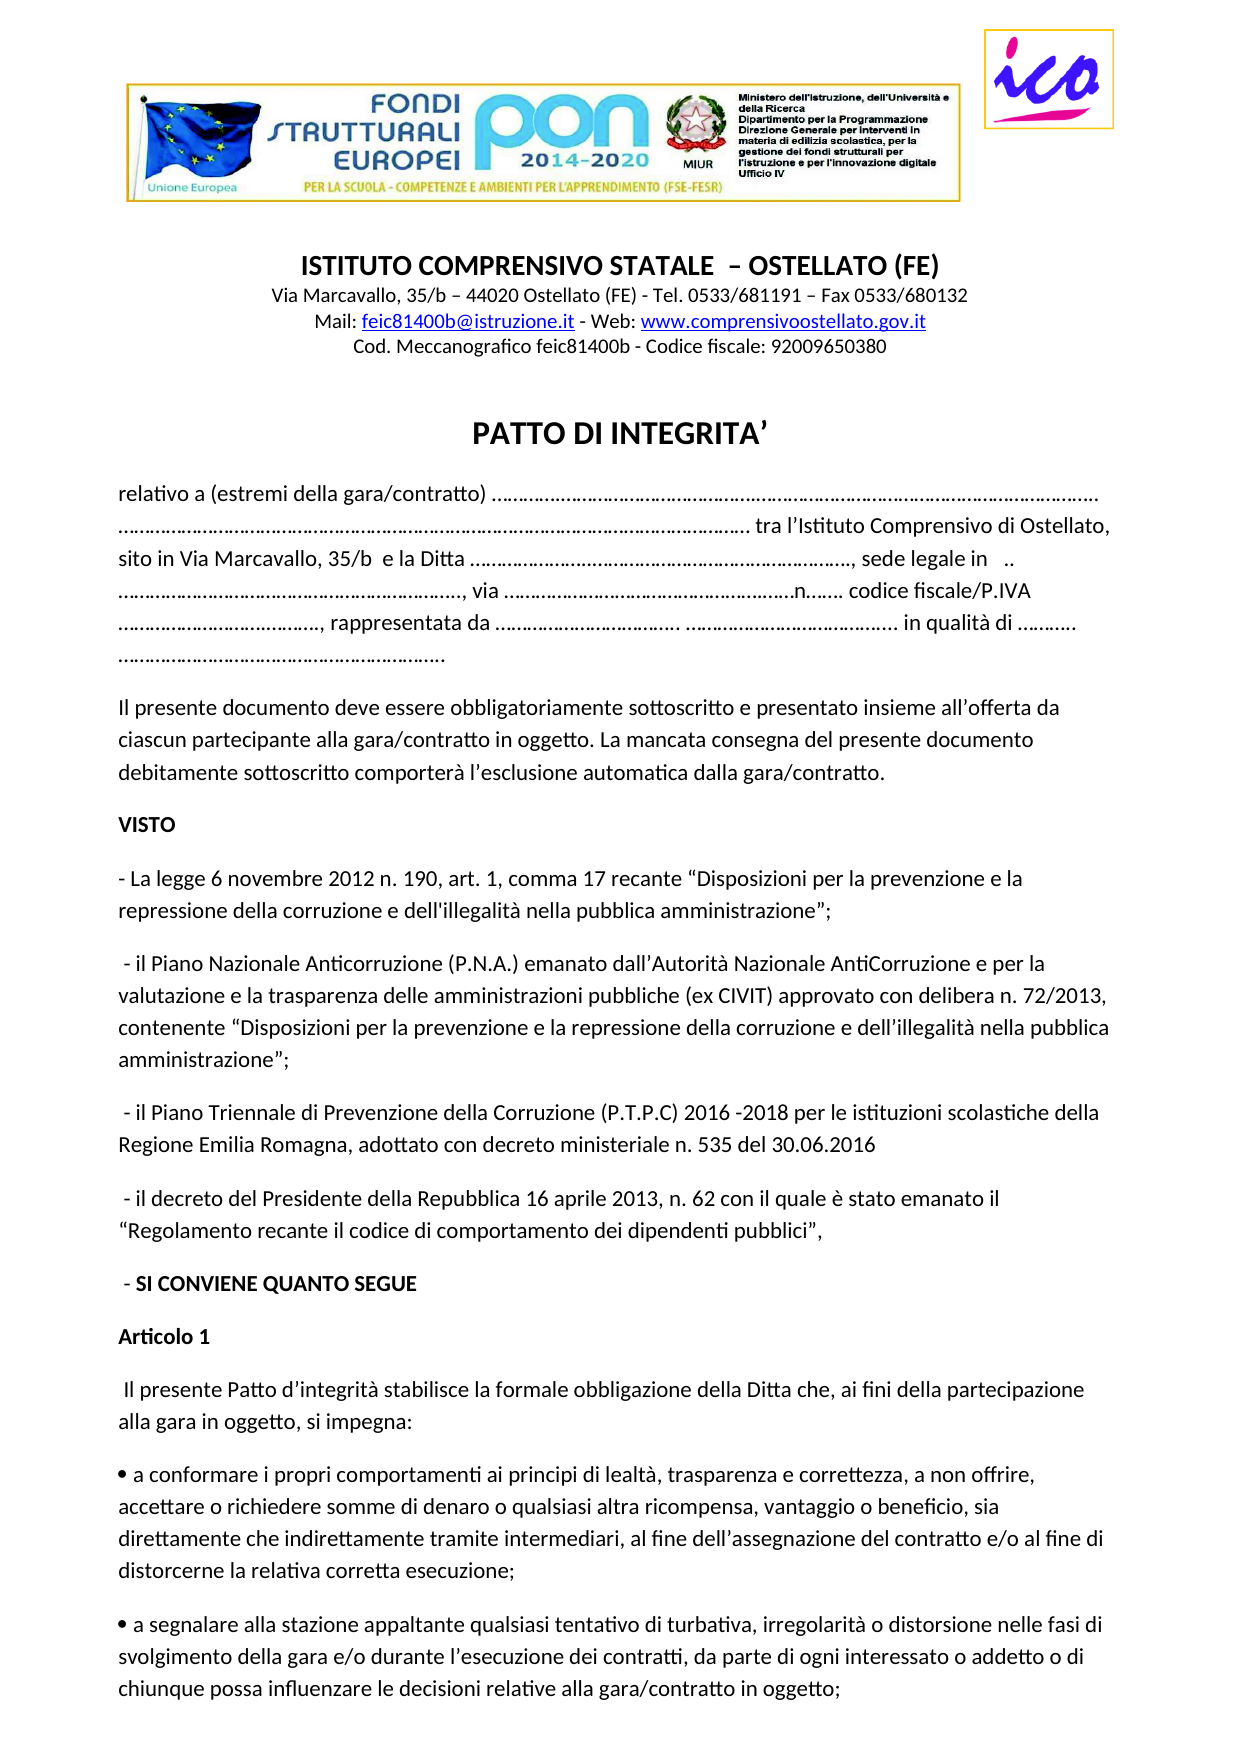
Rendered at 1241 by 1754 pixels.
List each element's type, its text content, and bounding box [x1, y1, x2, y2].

text Articolo 1 [118, 1322, 1122, 1350]
text a conformare i propri comportamenti ai principi di lealtà, trasparenza e correttezza, a non offrire, accettare o richiedere somme di denaro o qualsiasi altra ricompensa, vantaggio o beneficio, sia direttamente che indirettamente tramite intermediari, al fine dell’assegnazione del contratto e/o al fine di distorcerne la relativa corretta esecuzione; [118, 1460, 1122, 1585]
text a segnalare alla stazione appaltante qualsiasi tentativo di turbativa, irregolarità o distorsione nelle fasi di svolgimento della gara e/o durante l’esecuzione dei contratti, da parte di ogni interessato o addetto o di chiunque possa influenzare le decisioni relative alla gara/contratto in oggetto; [118, 1610, 1122, 1702]
text - SI CONVIENE QUANTO SEGUE [118, 1269, 1122, 1297]
text - il decreto del Presidente della Repubblica 16 aprile 2013, n. 62 con il quale è stato emanato il “Regolamento recante il codice di comportamento dei dipendenti pubblici”, [118, 1184, 1122, 1244]
text - il Piano Nazionale Anticorruzione (P.N.A.) emanato dall’Autorità Nazionale AntiCorruzione e per la valutazione e la trasparenza delle amministrazioni pubbliche (ex CIVIT) approvato con delibera n. 72/2013, contenente “Disposizioni per la prevenzione e la repressione della corruzione e dell’illegalità nella pubblica amministrazione”; [118, 949, 1122, 1073]
text - La legge 6 novembre 2012 n. 190, art. 1, comma 17 recante “Disposizioni per la prevenzione e la repressione della corruzione e dell'illegalità nella pubblica amministrazione”; [118, 864, 1122, 924]
text relativo a (estremi della gara/contratto) ………….……………………………….……………………………………………………….. ………………………………………………………………………………………………………… tra l’Istituto Comprensivo di Ostellato, sito in Via Marcavallo, 35/b e …………………..…………………………………………., sede legale in ..……………………………………………………….., via ………………………………………….……n……. codice fiscale/P.IVA ……………………….………., rappresentata da …………………………….. ……………………………….... in qualità di ………..…………………………………………………….. [118, 479, 1149, 668]
text Il presente Patto d’integrità stabilisce la formale obbligazione della Ditta che, ai fini della partecipazione alla gara in oggetto, si impegna: [118, 1375, 1122, 1435]
text ISTITUTO COMPRENSIVO STATALE – OSTELLATO (FE) [118, 247, 1122, 282]
picture [126, 29, 1114, 202]
text Via Marcavallo, 35/b – 44020 Ostellato (FE) - Tel. 0533/681191 – Fax 0533/680132 [118, 282, 1122, 308]
text Mail: feic81400b@istruzione.it - Web: www.comprensivoostellato.gov.it [118, 308, 1122, 333]
text VISTO [118, 811, 1122, 839]
text - il Piano Triennale di Prevenzione della Corruzione (P.T.P.C) 2016 -2018 per le istituzioni scolastiche della Regione Emilia Romagna, adottato con decreto ministeriale n. 535 del 30.06.2016 [118, 1098, 1122, 1159]
text Cod. Meccanografico feic81400b - Codice fiscale: 92009650380 [118, 333, 1122, 359]
text PATTO DI INTEGRITA’ [118, 412, 1122, 452]
text Il presente documento deve essere obbligatoriamente sottoscritto e presentato insieme all’offerta da ciascun partecipante alla gara/contratto in oggetto. La mancata consegna del presente documento debitamente sottoscritto comporterà l’esclusione automatica dalla gara/contratto. [118, 693, 1122, 786]
